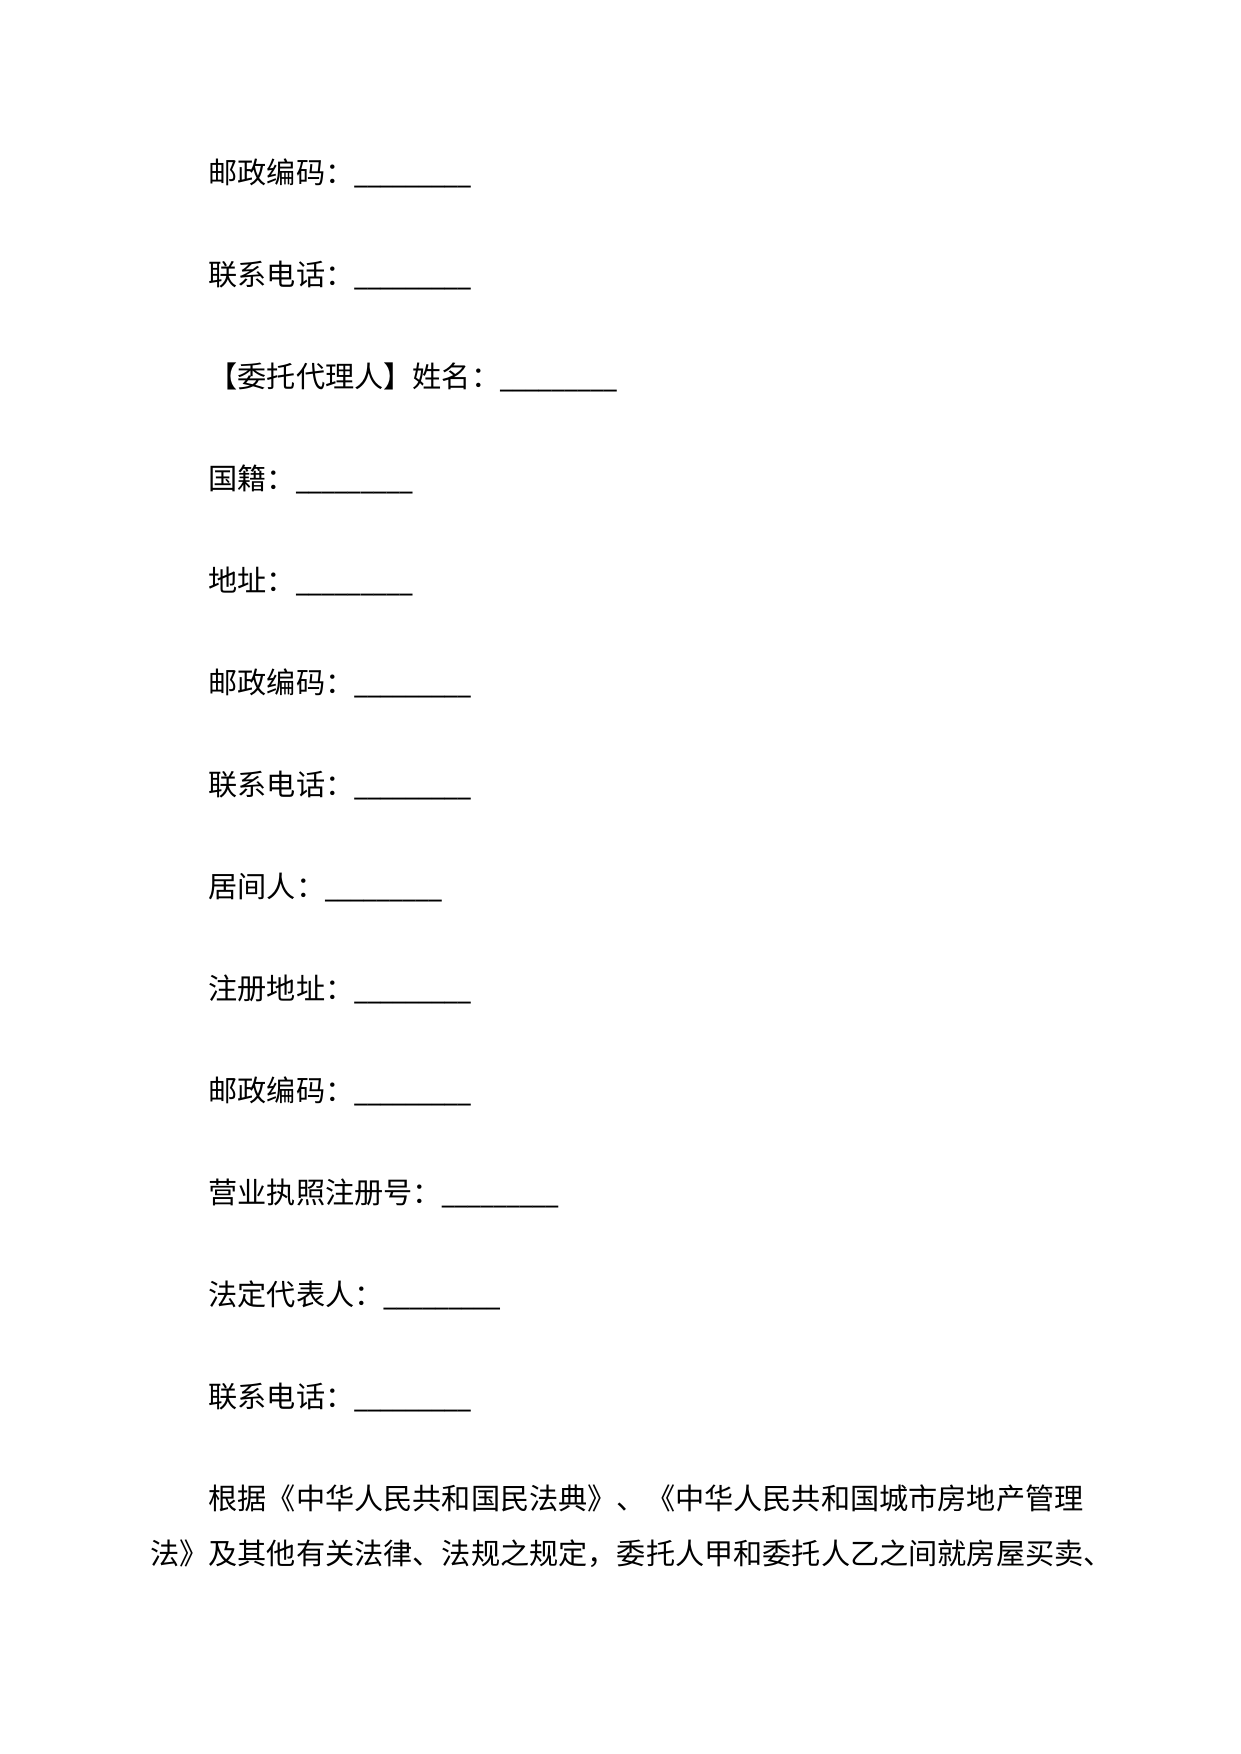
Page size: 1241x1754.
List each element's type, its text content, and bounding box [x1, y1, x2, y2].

text 邮政编码：_________ [150, 1068, 1090, 1110]
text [150, 1476, 1090, 1573]
text 联系电话：_________ [150, 252, 1090, 294]
text 营业执照注册号：_________ [150, 1170, 1090, 1212]
text 联系电话：_________ [150, 762, 1090, 804]
text 【委托代理人】姓名：_________ [150, 354, 1090, 396]
text 法定代表人：_________ [150, 1272, 1090, 1314]
text 邮政编码：_________ [150, 150, 1090, 192]
text 邮政编码：_________ [150, 660, 1090, 702]
text 国籍：_________ [150, 456, 1090, 498]
text 注册地址：_________ [150, 966, 1090, 1008]
text 居间人：_________ [150, 864, 1090, 906]
text 联系电话：_________ [150, 1374, 1090, 1416]
text 地址：_________ [150, 558, 1090, 600]
